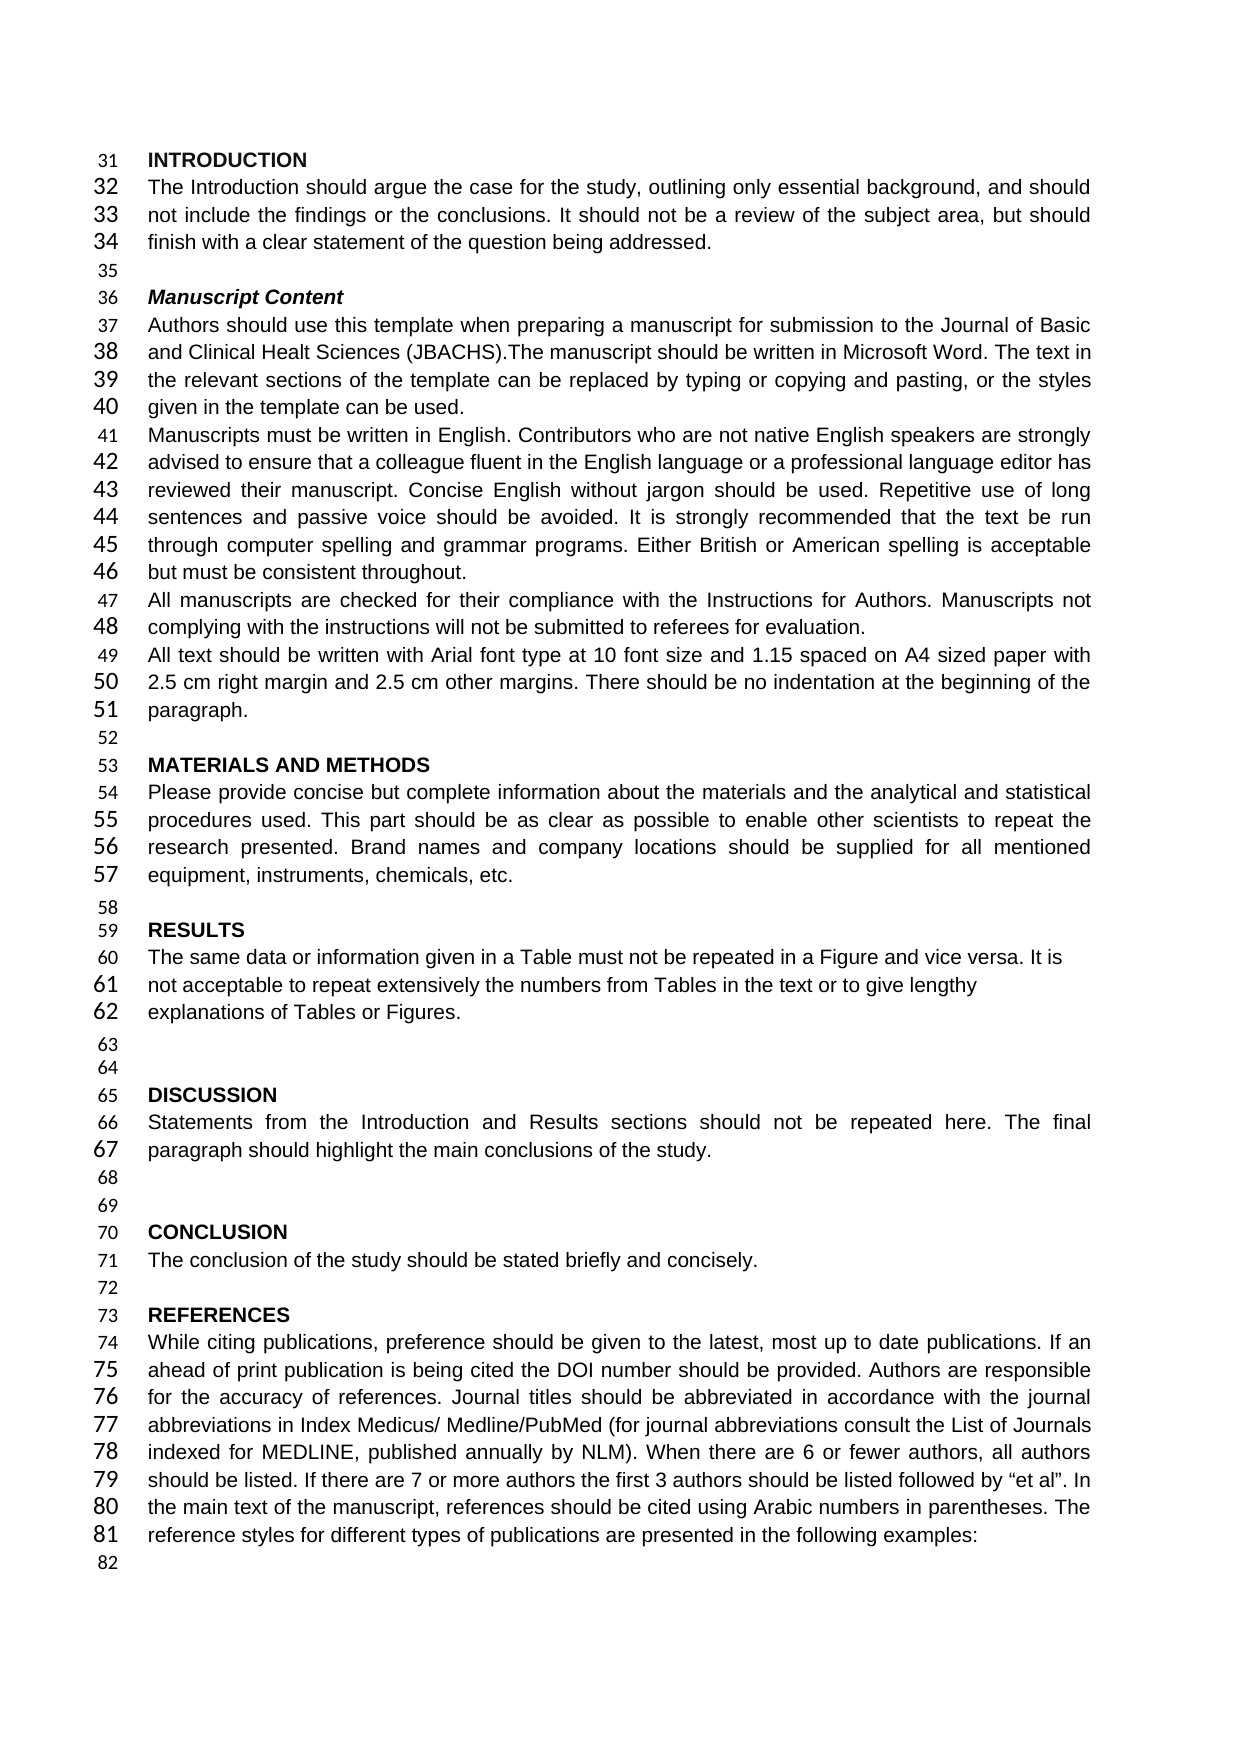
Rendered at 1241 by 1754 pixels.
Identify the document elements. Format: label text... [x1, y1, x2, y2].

text REFERENCES [148, 1303, 1093, 1327]
text The same data or information given in a Table must not be repeated in a Figure and vice versa. It is not acceptable to repeat extensively the numbers from Tables in the text or to give lengthy explanations of Tables or Figures. [148, 945, 1093, 1024]
text MATERIALS AND METHODS [148, 753, 1093, 777]
text CONCLUSION [148, 1220, 1093, 1244]
text INTRODUCTION The Introduction should argue the case for the study, outlining only essential background, and should not include the findings or the conclusions. It should not be a review of the subject area, but should finish with a clear statement of the question being addressed. [148, 148, 1093, 254]
text Manuscript Content [148, 285, 1093, 309]
text All manuscripts are checked for their compliance with the Instructions for Authors. Manuscripts not complying with the instructions will not be submitted to referees for evaluation. [148, 588, 1093, 639]
text While citing publications, preference should be given to the latest, most up to date publications. If an ahead of print publication is being cited the DOI number should be provided. Authors are responsible for the accuracy of references. Journal titles should be abbreviated in accordance with the journal abbreviations in Index Medicus/ Medline/PubMed (for journal abbreviations consult the List of Journals indexed for MEDLINE, published annually by NLM). When there are 6 or fewer authors, all authors should be listed. If there are 7 or more authors the first 3 authors should be listed followed by “et al”. In the main text of the manuscript, references should be cited using Arabic numbers in parentheses. The reference styles for different types of publications are presented in the following examples: [148, 1330, 1093, 1547]
text Manuscripts must be written in English. Contributors who are not native English speakers are strongly advised to ensure that a colleague fluent in the English language or a professional language editor has reviewed their manuscript. Concise English without jargon should be used. Repetitive use of long sentences and passive voice should be avoided. It is strongly recommended that the text be run through computer spelling and grammar programs. Either British or American spelling is acceptable but must be consistent throughout. [148, 423, 1093, 584]
text Statements from the Introduction and Results sections should not be repeated here. The final paragraph should highlight the main conclusions of the study. [148, 1110, 1093, 1162]
text RESULTS [148, 918, 1093, 942]
text DISCUSSION [148, 1083, 1093, 1107]
text Please provide concise but complete information about the materials and the analytical and statistical procedures used. This part should be as clear as possible to enable other scientists to repeat the research presented. Brand names and company locations should be supplied for all mentioned equipment, instruments, chemicals, etc. [148, 780, 1093, 887]
text The conclusion of the study should be stated briefly and concisely. [148, 1248, 1093, 1272]
text All text should be written with Arial font type at 10 font size and 1.15 spaced on A4 sized paper with 2.5 cm right margin and 2.5 cm other margins. There should be no indentation at the beginning of the paragraph. [148, 643, 1093, 722]
text Authors should use this template when preparing a manuscript for submission to the Journal of Basic and Clinical Healt Sciences (JBACHS).The manuscript should be written in Microsoft Word. The text in the relevant sections of the template can be replaced by typing or copying and pasting, or the styles given in the template can be used. [148, 313, 1093, 419]
